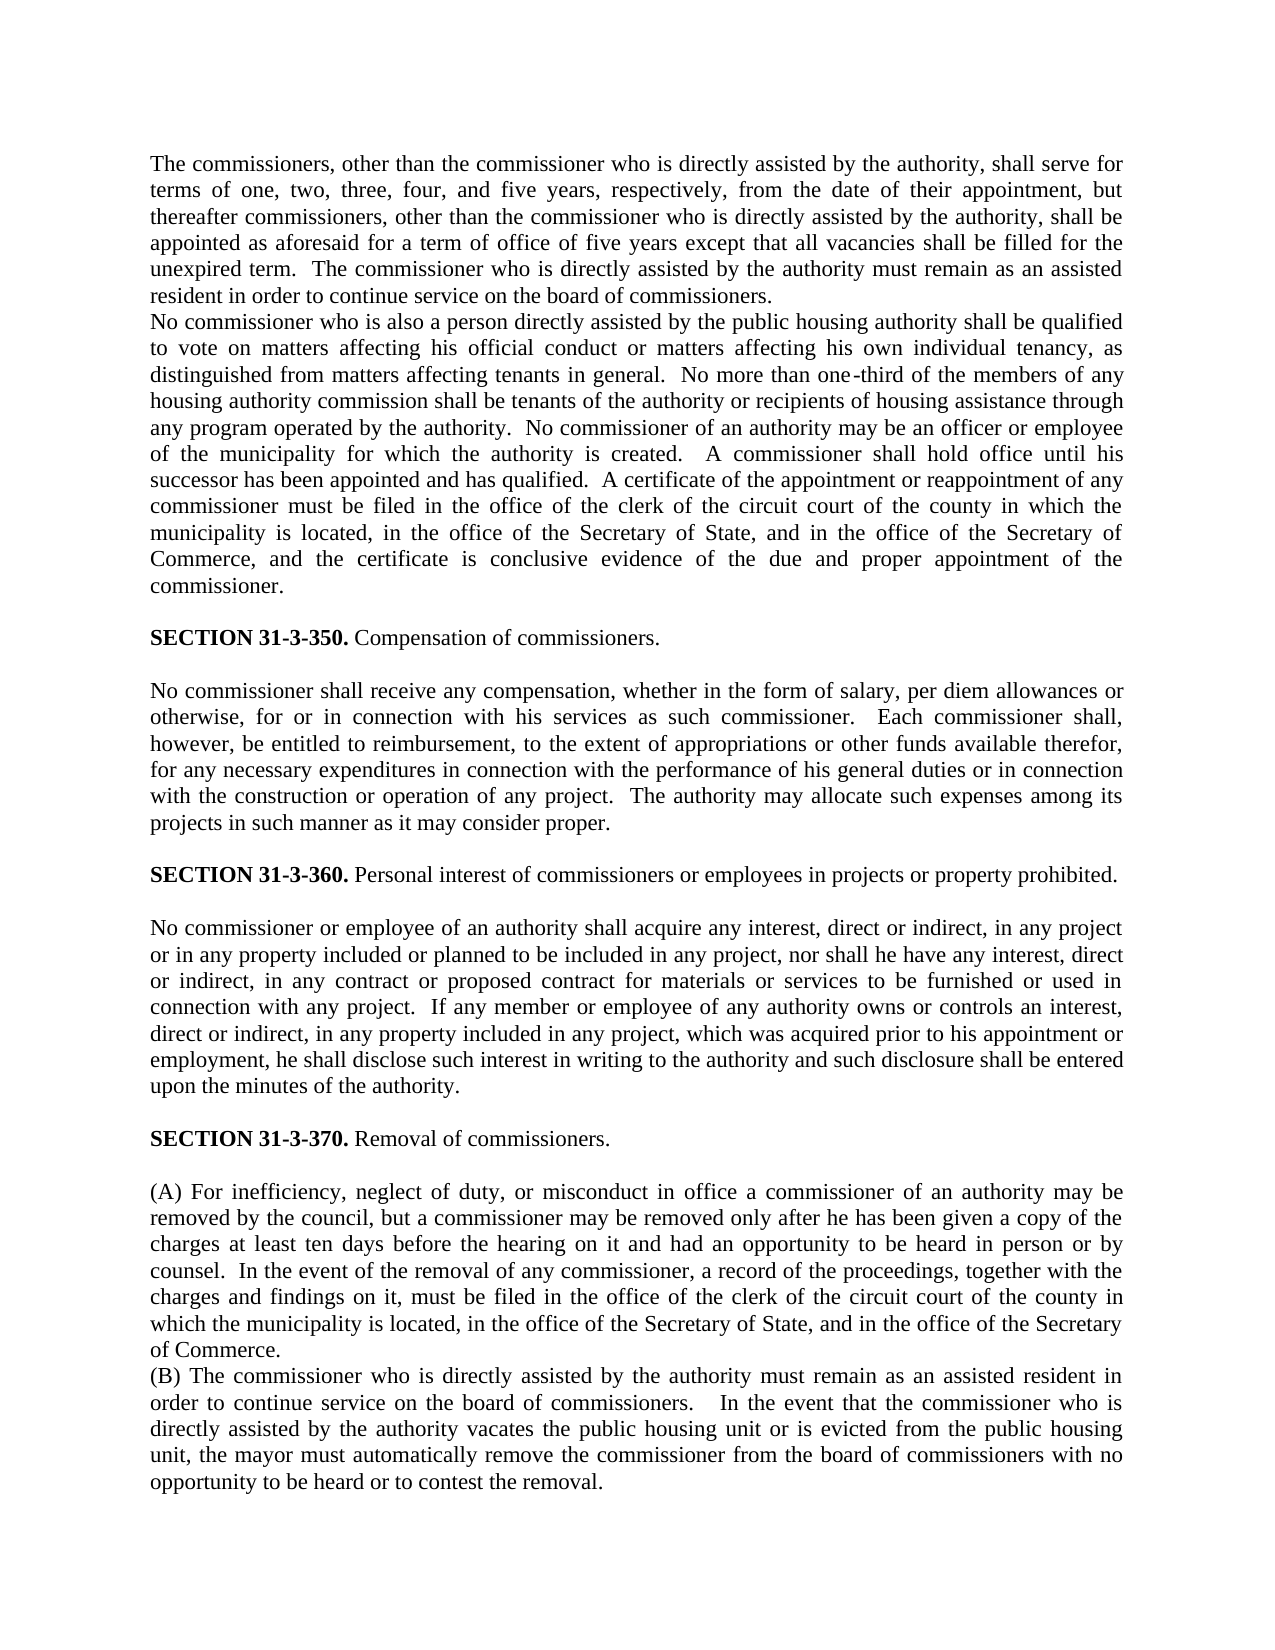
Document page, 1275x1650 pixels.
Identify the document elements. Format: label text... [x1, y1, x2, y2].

text (B) The commissioner who is directly assisted by the authority must remain as an assisted resident in order to continue service on the board of commissioners. In the event that the commissioner who is directly assisted by the authority vacates the public housing unit or is evicted from the public housing unit, the mayor must automatically remove the commissioner from the board of commissioners with no opportunity to be heard or to contest the removal. [150, 1362, 1125, 1494]
text No commissioner or employee of an authority shall acquire any interest, direct or indirect, in any project or in any property included or planned to be included in any project, nor shall he have any interest, direct or indirect, in any contract or proposed contract for materials or services to be furnished or used in connection with any project. If any member or employee of any authority owns or controls an interest, direct or indirect, in any property included in any project, which was acquired prior to his appointment or employment, he shall disclose such interest in writing to the authority and such disclosure shall be entered upon the minutes of the authority. [150, 914, 1125, 1099]
text SECTION 31-3-360. Personal interest of commissioners or employees in projects or property prohibited. [150, 862, 1125, 888]
text The commissioners, other than the commissioner who is directly assisted by the authority, shall serve for terms of one, two, three, four, and five years, respectively, from the date of their appointment, but thereafter commissioners, other than the commissioner who is directly assisted by the authority, shall be appointed as aforesaid for a term of office of five years except that all vacancies shall be filled for the unexpired term. The commissioner who is directly assisted by the authority must remain as an assisted resident in order to continue service on the board of commissioners. [150, 150, 1125, 308]
text SECTION 31-3-370. Removal of commissioners. [150, 1125, 1125, 1151]
text (A) For inefficiency, neglect of duty, or misconduct in office a commissioner of an authority may be removed by the council, but a commissioner may be removed only after he has been given a copy of the charges at least ten days before the hearing on it and had an opportunity to be heard in person or by counsel. In the event of the removal of any commissioner, a record of the proceedings, together with the charges and findings on it, must be filed in the office of the clerk of the circuit court of the county in which the municipality is located, in the office of the Secretary of State, and in the office of the Secretary of Commerce. [150, 1178, 1125, 1362]
text No commissioner shall receive any compensation, whether in the form of salary, per diem allowances or otherwise, for or in connection with his services as such commissioner. Each commissioner shall, however, be entitled to reimbursement, to the extent of appropriations or other funds available therefor, for any necessary expenditures in connection with the performance of his general duties or in connection with the construction or operation of any project. The authority may allocate such expenses among its projects in such manner as it may consider proper. [150, 677, 1125, 835]
text No commissioner who is also a person directly assisted by the public housing authority shall be qualified to vote on matters affecting his official conduct or matters affecting his own individual tenancy, as distinguished from matters affecting tenants in general. No more than one-third of the members of any housing authority commission shall be tenants of the authority or recipients of housing assistance through any program operated by the authority. No commissioner of an authority may be an officer or employee of the municipality for which the authority is created. A commissioner shall hold office until his successor has been appointed and has qualified. A certificate of the appointment or reappointment of any commissioner must be filed in the office of the clerk of the circuit court of the county in which the municipality is located, in the office of the Secretary of State, and in the office of the Secretary of Commerce, and the certificate is conclusive evidence of the due and proper appointment of the commissioner. [150, 308, 1125, 598]
text SECTION 31-3-350. Compensation of commissioners. [150, 624, 1125, 651]
